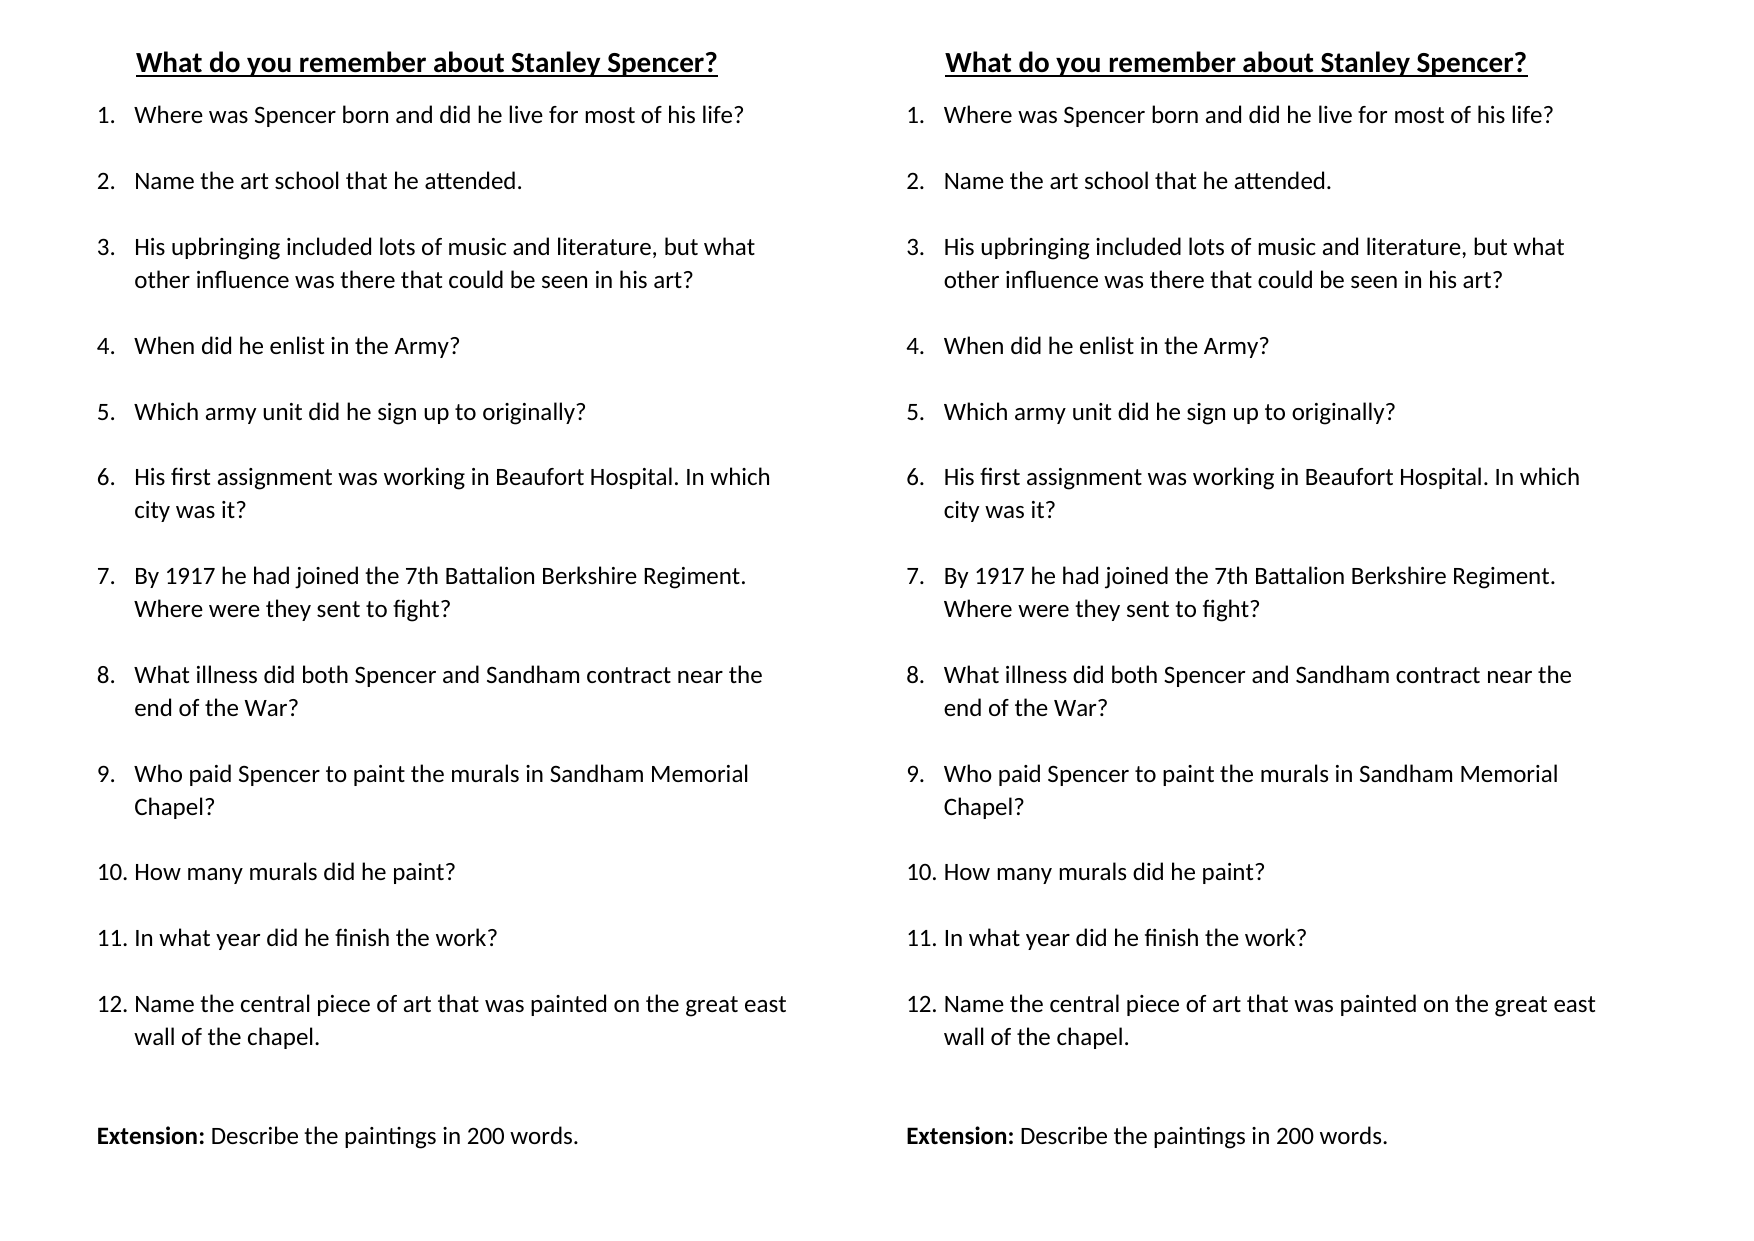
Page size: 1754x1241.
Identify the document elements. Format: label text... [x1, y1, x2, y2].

text What do you remember about Stanley Spencer? [868, 44, 1604, 80]
list His upbringing included lots of music and literature, but what other influence was there that could be seen in his art? [97, 231, 795, 294]
list What illness did both Spencer and Sandham contract near the end of the War? [906, 659, 1604, 722]
list His upbringing included lots of music and literature, but what other influence was there that could be seen in his art? [906, 231, 1604, 294]
text What do you remember about Stanley Spencer? [59, 44, 795, 80]
list Name the central piece of art that was painted on the great east wall of the chapel. [906, 988, 1604, 1052]
list In what year did he finish the work? [97, 922, 795, 953]
list Name the central piece of art that was painted on the great east wall of the chapel. [97, 988, 795, 1052]
text Extension: Describe the paintings in 200 words. [906, 1120, 1604, 1151]
list His first assignment was working in Beaufort Hospital. In which city was it? [97, 462, 795, 525]
list By 1917 he had joined the 7th Battalion Berkshire Regiment. Where were they sent to fight? [906, 560, 1604, 624]
text Extension: Describe the paintings in 200 words. [97, 1120, 795, 1151]
list Name the art school that he attended. [97, 165, 795, 196]
list Who paid Spencer to paint the murals in Sandham Memorial Chapel? [906, 758, 1604, 821]
list Name the art school that he attended. [906, 165, 1604, 196]
list Which army unit did he sign up to originally? [906, 396, 1604, 426]
list When did he enlist in the Army? [906, 330, 1604, 360]
list By 1917 he had joined the 7th Battalion Berkshire Regiment. Where were they sent to fight? [97, 560, 795, 624]
list Where was Spencer born and did he live for most of his life? [906, 99, 1604, 130]
list When did he enlist in the Army? [97, 330, 795, 360]
list Who paid Spencer to paint the murals in Sandham Memorial Chapel? [97, 758, 795, 821]
list Which army unit did he sign up to originally? [97, 396, 795, 426]
list What illness did both Spencer and Sandham contract near the end of the War? [97, 659, 795, 722]
list How many murals did he paint? [906, 857, 1604, 887]
list His first assignment was working in Beaufort Hospital. In which city was it? [906, 462, 1604, 525]
list How many murals did he paint? [97, 857, 795, 887]
list In what year did he finish the work? [906, 922, 1604, 953]
list Where was Spencer born and did he live for most of his life? [97, 99, 795, 130]
